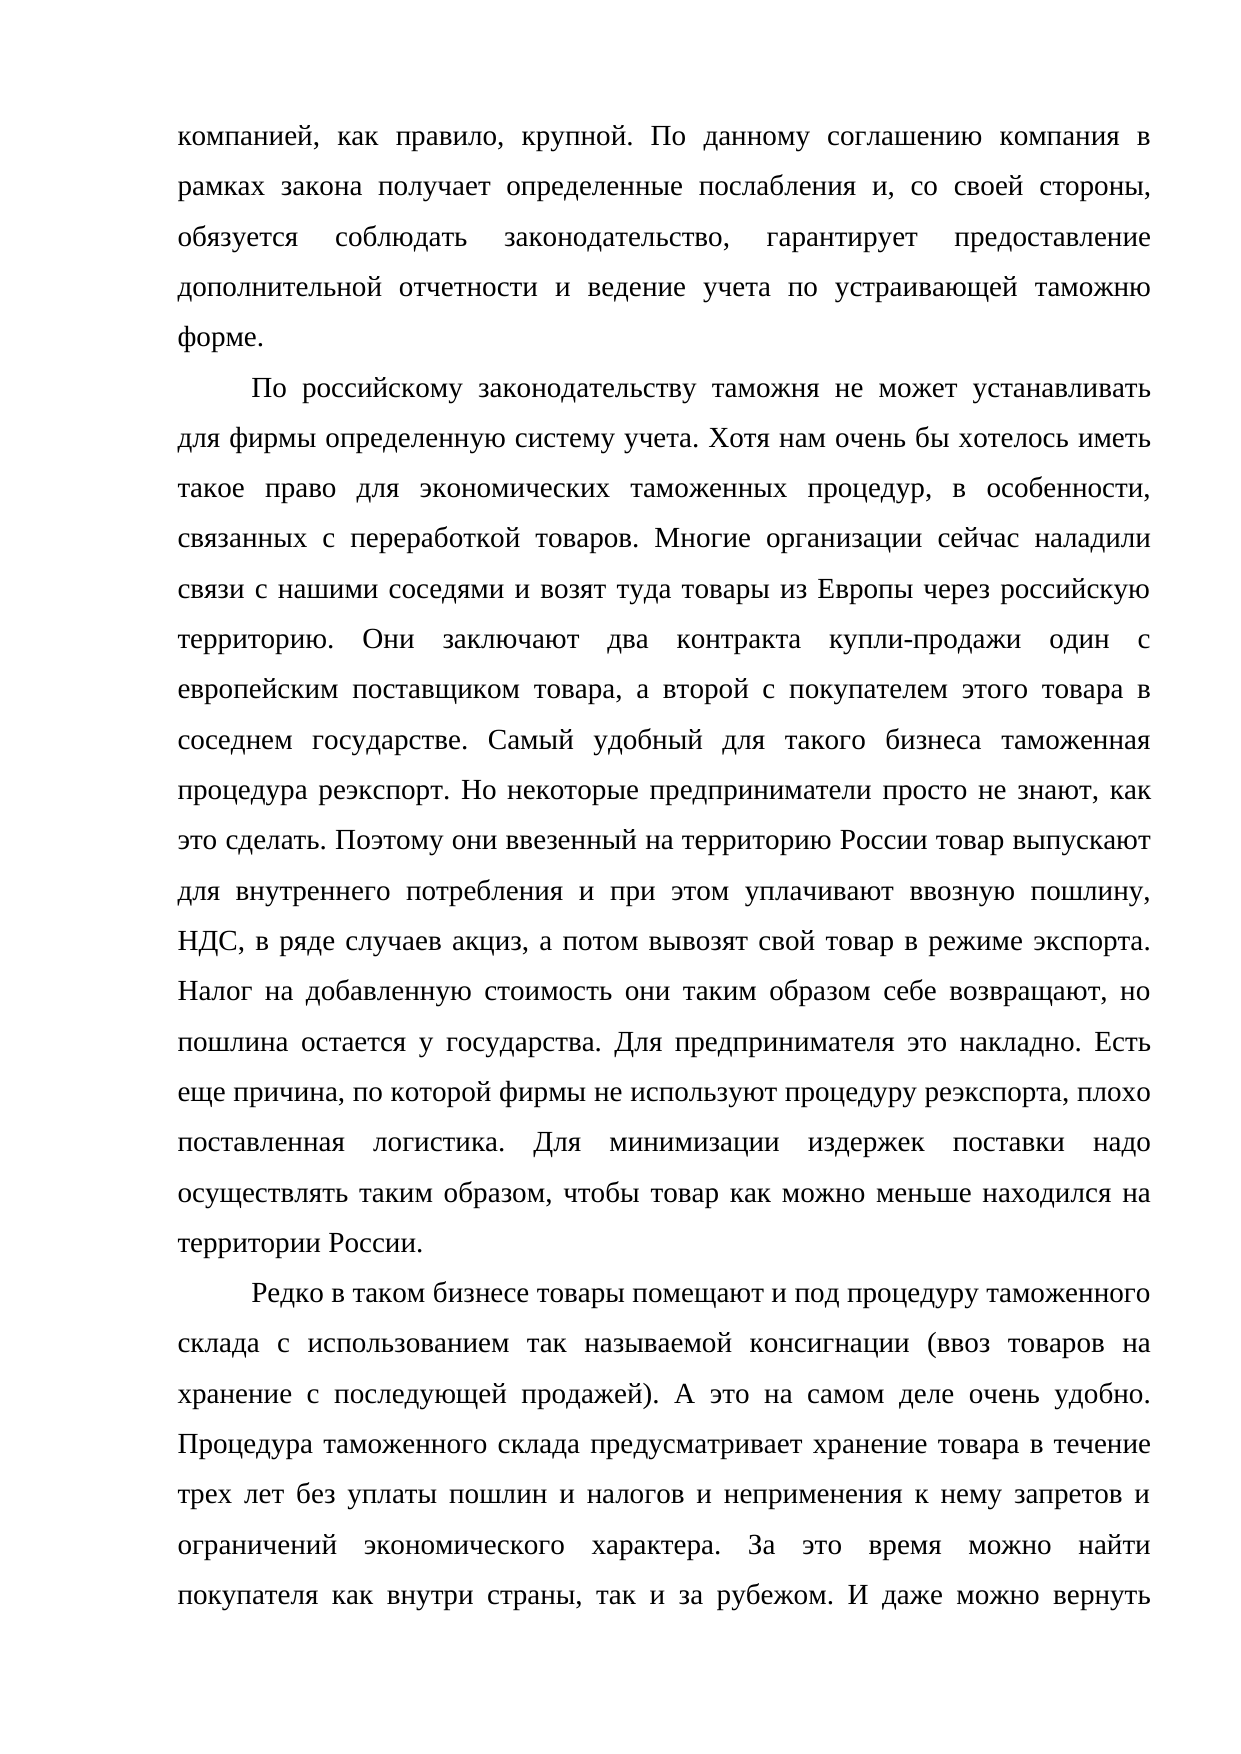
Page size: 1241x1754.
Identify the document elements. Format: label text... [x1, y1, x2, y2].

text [177, 118, 1152, 353]
text По российскому законодательству таможня не может устанавливать для фирмы определенную систему учета. Хотя нам очень бы хотелось иметь такое право для экономических таможенных процедур, в особенности, связанных с переработкой товаров. Многие организации сейчас наладили связи с нашими соседями и возят туда товары из Европы через российскую территорию. Они заключают два контракта купли-продажи один с европейским поставщиком товара, а второй с покупателем этого товара в соседнем государстве. Самый удобный для такого бизнеса таможенная процедура реэкспорт. Но некоторые предприниматели просто не знают, как это сделать. Поэтому они ввезенный на территорию России товар выпускают для внутреннего потребления и при этом уплачивают ввозную пошлину, НДС, в ряде случаев акциз, а потом вывозят свой товар в режиме экспорта. Налог на добавленную стоимость они таким образом себе возвращают, но пошлина остается у государства. Для предпринимателя это накладно. Есть еще причина, по которой фирмы не используют процедуру реэкспорта, плохо поставленная логистика. Для минимизации издержек поставки надо осуществлять таким образом, чтобы товар как можно меньше находился на территории России. [177, 370, 1152, 1258]
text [177, 1275, 1152, 1611]
